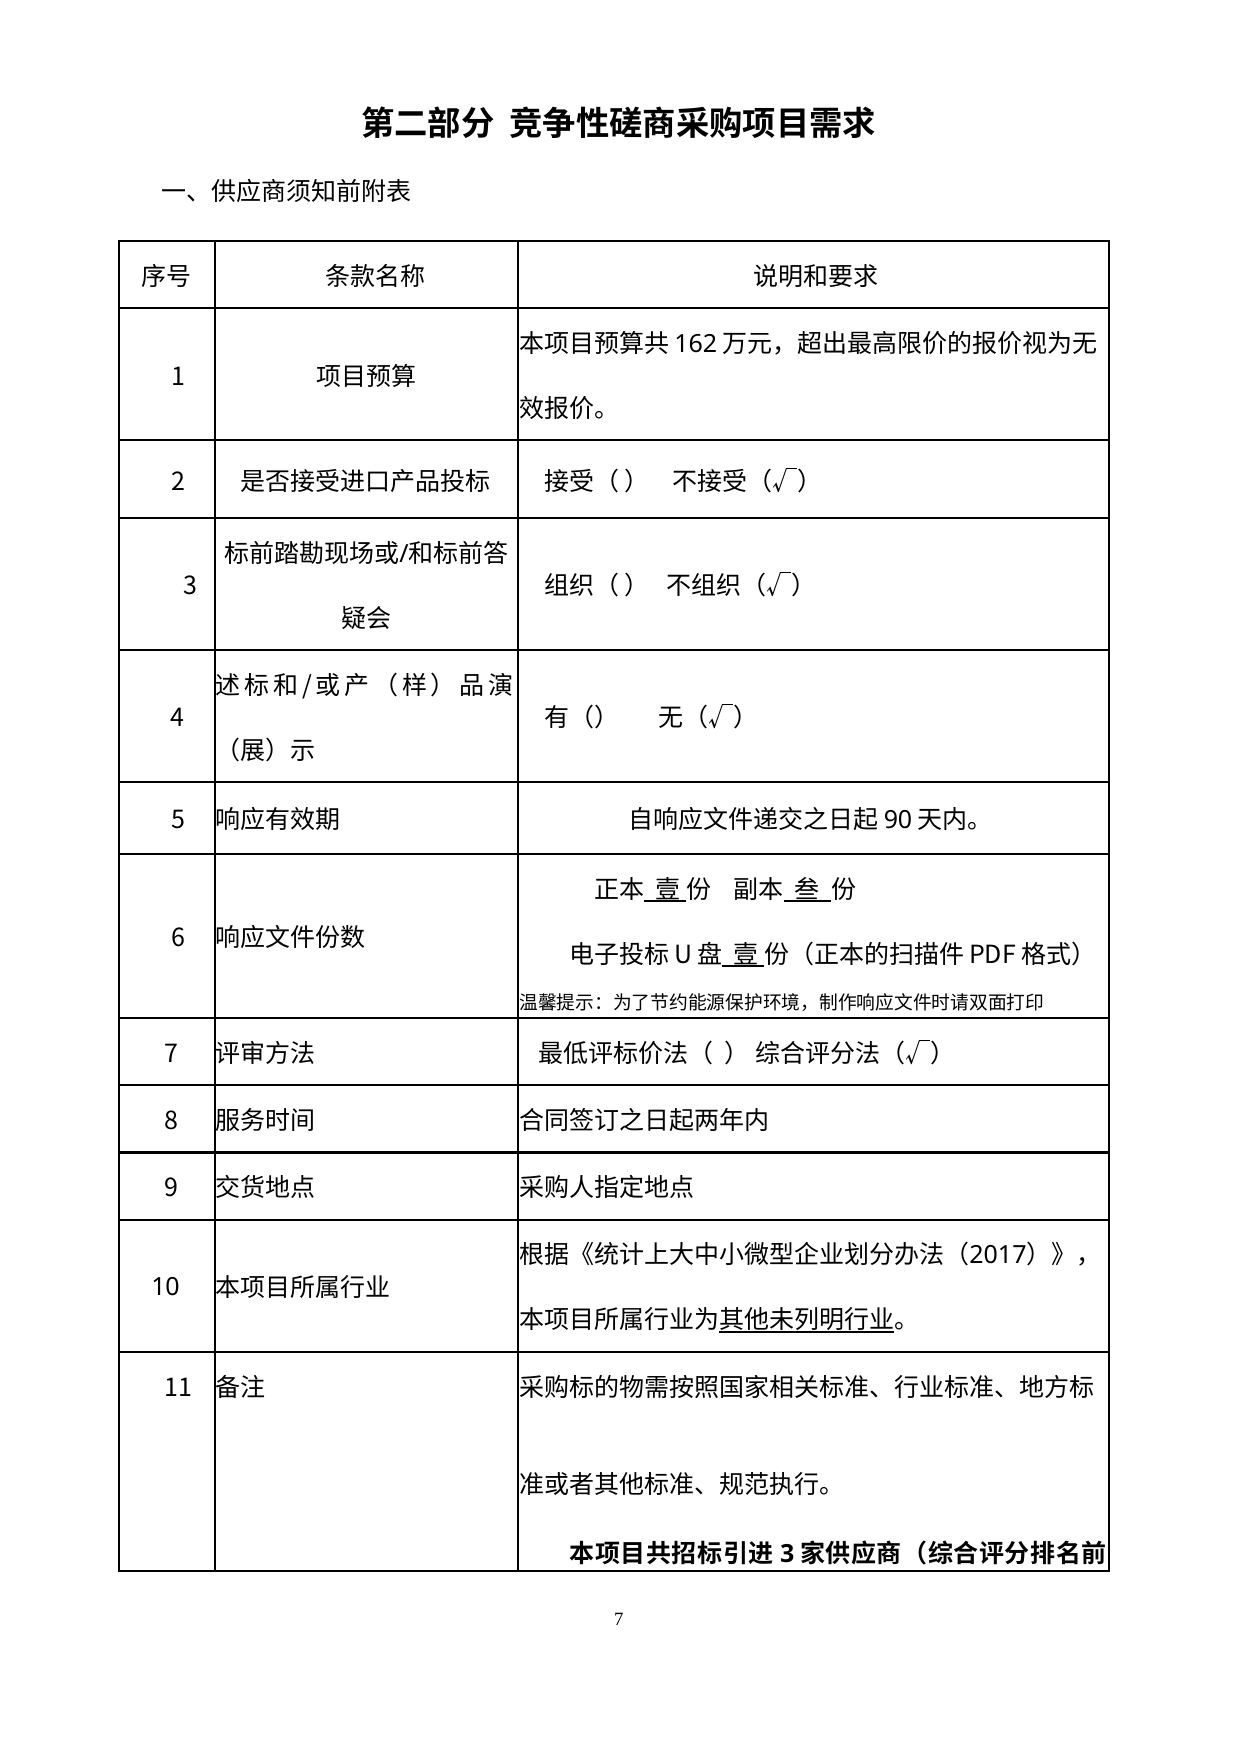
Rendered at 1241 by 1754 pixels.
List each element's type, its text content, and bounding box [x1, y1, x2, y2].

text 一、供应商须知前附表 [150, 157, 1087, 222]
table_cell 本项目所属行业 [216, 1221, 517, 1351]
table_cell 3 [120, 519, 214, 649]
table_cell 述标和/或产（样）品演（展）示 [216, 651, 517, 781]
table_cell 本项目预算共162万元，超出最高限价的报价视为无效报价。 [519, 309, 1108, 439]
table_cell 11 [120, 1353, 214, 1569]
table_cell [519, 1353, 1108, 1569]
table_header 条款名称 [216, 242, 517, 307]
table_cell 标前踏勘现场或/和标前答疑会 [216, 519, 517, 649]
table_cell 项目预算 [216, 309, 517, 439]
table_cell 接受（ ） 不接受（√） [519, 441, 1108, 517]
table_cell 合同签订之日起两年内 [519, 1086, 1108, 1151]
table_cell 10 [120, 1221, 214, 1351]
table_cell 组织（ ） 不组织（√） [519, 519, 1108, 649]
table_cell 响应有效期 [216, 783, 517, 853]
table_cell 正本 壹 份 副本 叁 份 电子投标U盘 壹 份（正本的扫描件PDF格式） 温馨提示：为了节约能源保护环境，制作响应文件时请双面打印 [519, 855, 1108, 1017]
table_cell 是否接受进口产品投标 [216, 441, 517, 517]
table_cell 1 [120, 309, 214, 439]
table_cell 8 [120, 1086, 214, 1151]
table_cell 服务时间 [216, 1086, 517, 1151]
table_cell 2 [120, 441, 214, 517]
table_cell 有（） 无（√） [519, 651, 1108, 781]
table_cell 备注 [216, 1353, 517, 1569]
table_cell 根据《统计上大中小微型企业划分办法（2017）》，本项目所属行业为其他未列明行业。 [519, 1221, 1108, 1351]
table_cell 最低评标价法（ ） 综合评分法（√） [519, 1019, 1108, 1084]
table_header 序号 [120, 242, 214, 307]
table_cell 评审方法 [216, 1019, 517, 1084]
table_cell 9 [120, 1154, 214, 1218]
table_cell 6 [120, 855, 214, 1017]
table_cell 自响应文件递交之日起90天内。 [519, 783, 1108, 853]
table_cell 4 [120, 651, 214, 781]
table_cell 7 [120, 1019, 214, 1084]
text 第二部分 竞争性磋商采购项目需求 [150, 97, 1087, 145]
table_header 说明和要求 [519, 242, 1108, 307]
table_cell 采购人指定地点 [519, 1154, 1108, 1218]
table_cell 响应文件份数 [216, 855, 517, 1017]
table_cell 交货地点 [216, 1154, 517, 1218]
table_cell 5 [120, 783, 214, 853]
